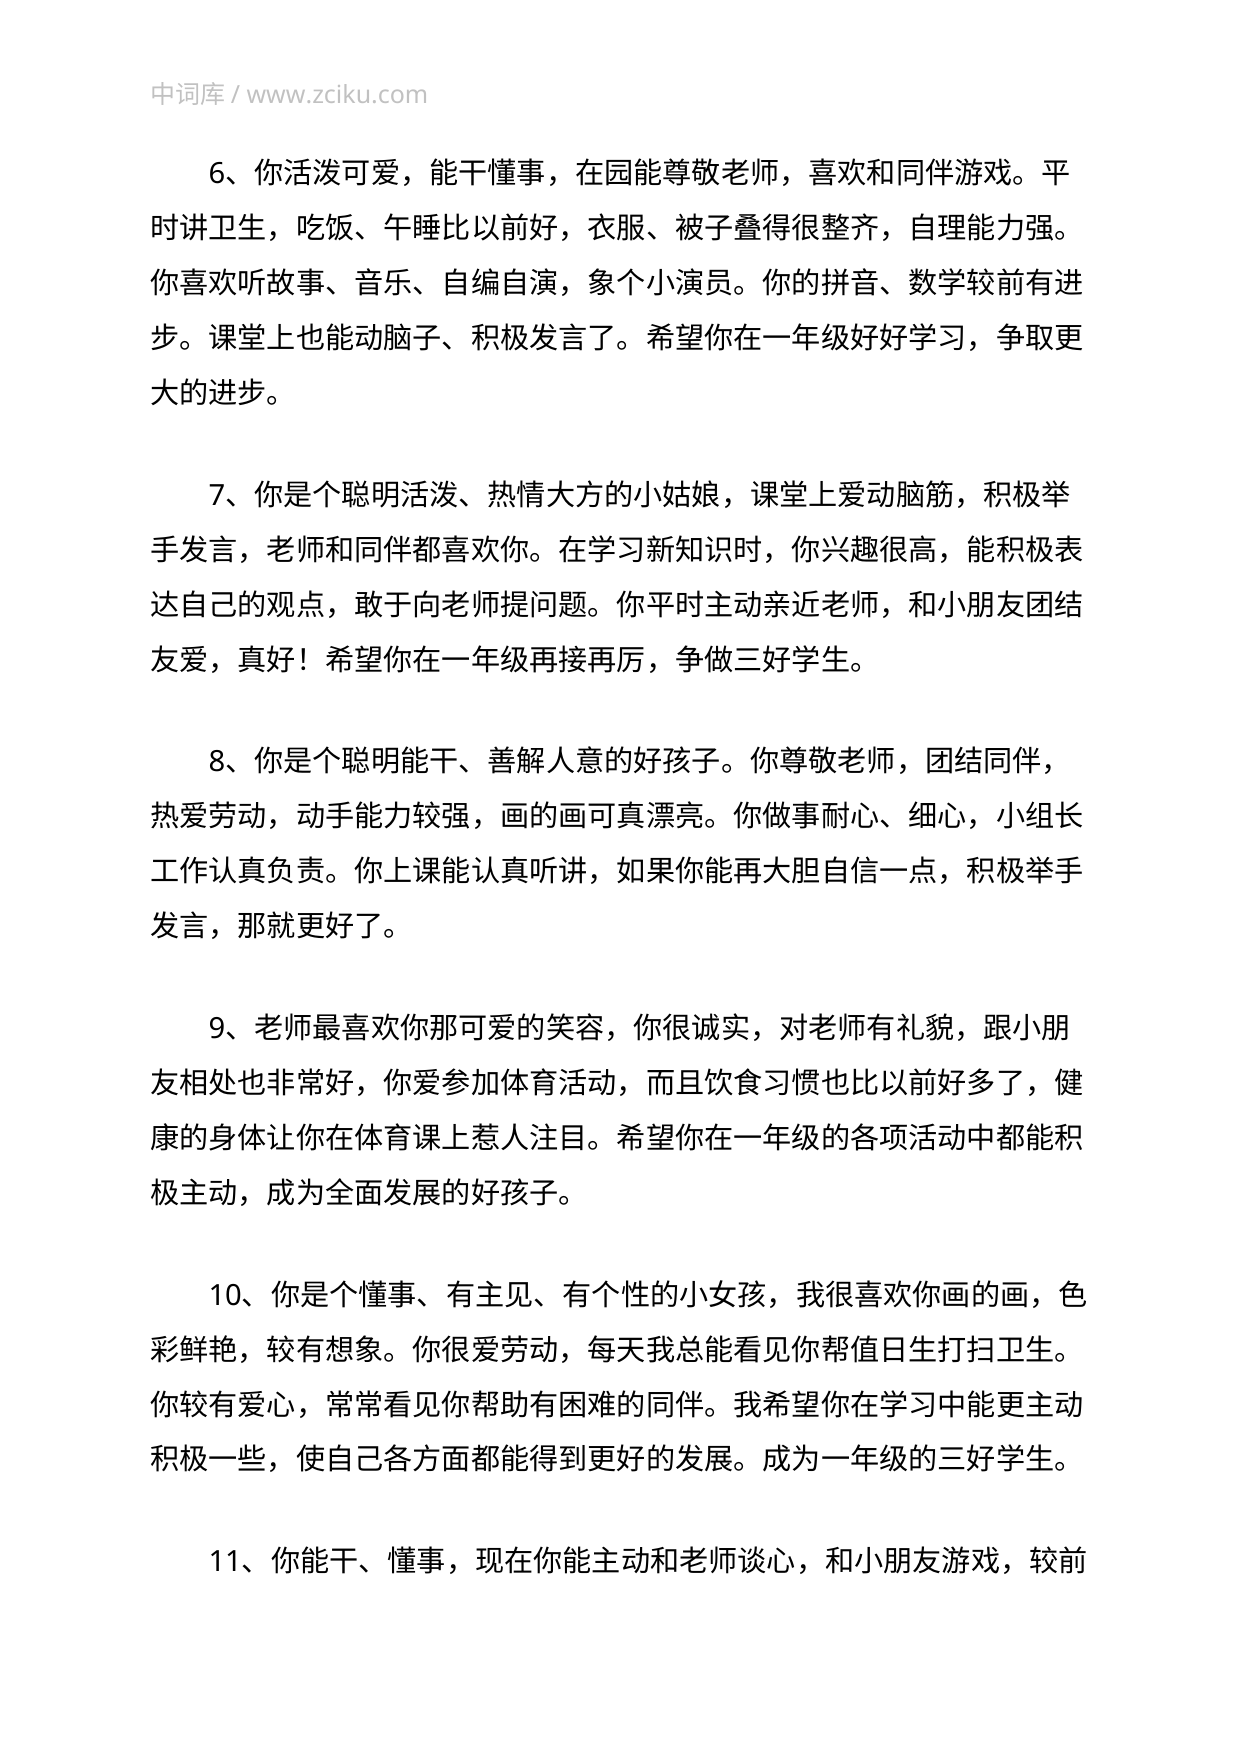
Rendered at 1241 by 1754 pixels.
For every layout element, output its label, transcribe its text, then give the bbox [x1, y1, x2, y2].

text 7、你是个聪明活泼、热情大方的小姑娘，课堂上爱动脑筋，积极举手发言，老师和同伴都喜欢你。在学习新知识时，你兴趣很高，能积极表达自己的观点，敢于向老师提问题。你平时主动亲近老师，和小朋友团结友爱，真好！希望你在一年级再接再厉，争做三好学生。 [150, 471, 1090, 678]
text 8、你是个聪明能干、善解人意的好孩子。你尊敬老师，团结同伴，热爱劳动，动手能力较强，画的画可真漂亮。你做事耐心、细心，小组长工作认真负责。你上课能认真听讲，如果你能再大胆自信一点，积极举手发言，那就更好了。 [150, 738, 1090, 945]
text 6、你活泼可爱，能干懂事，在园能尊敬老师，喜欢和同伴游戏。平时讲卫生，吃饭、午睡比以前好，衣服、被子叠得很整齐，自理能力强。你喜欢听故事、音乐、自编自演，象个小演员。你的拼音、数学较前有进步。课堂上也能动脑子、积极发言了。希望你在一年级好好学习，争取更大的进步。 [150, 150, 1090, 412]
text 10、你是个懂事、有主见、有个性的小女孩，我很喜欢你画的画，色彩鲜艳，较有想象。你很爱劳动，每天我总能看见你帮值日生打扫卫生。你较有爱心，常常看见你帮助有困难的同伴。我希望你在学习中能更主动积极一些，使自己各方面都能得到更好的发展。成为一年级的三好学生。 [150, 1271, 1090, 1478]
text 9、老师最喜欢你那可爱的笑容，你很诚实，对老师有礼貌，跟小朋友相处也非常好，你爱参加体育活动，而且饮食习惯也比以前好多了，健康的身体让你在体育课上惹人注目。希望你在一年级的各项活动中都能积极主动，成为全面发展的好孩子。 [150, 1004, 1090, 1212]
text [150, 1538, 1090, 1580]
